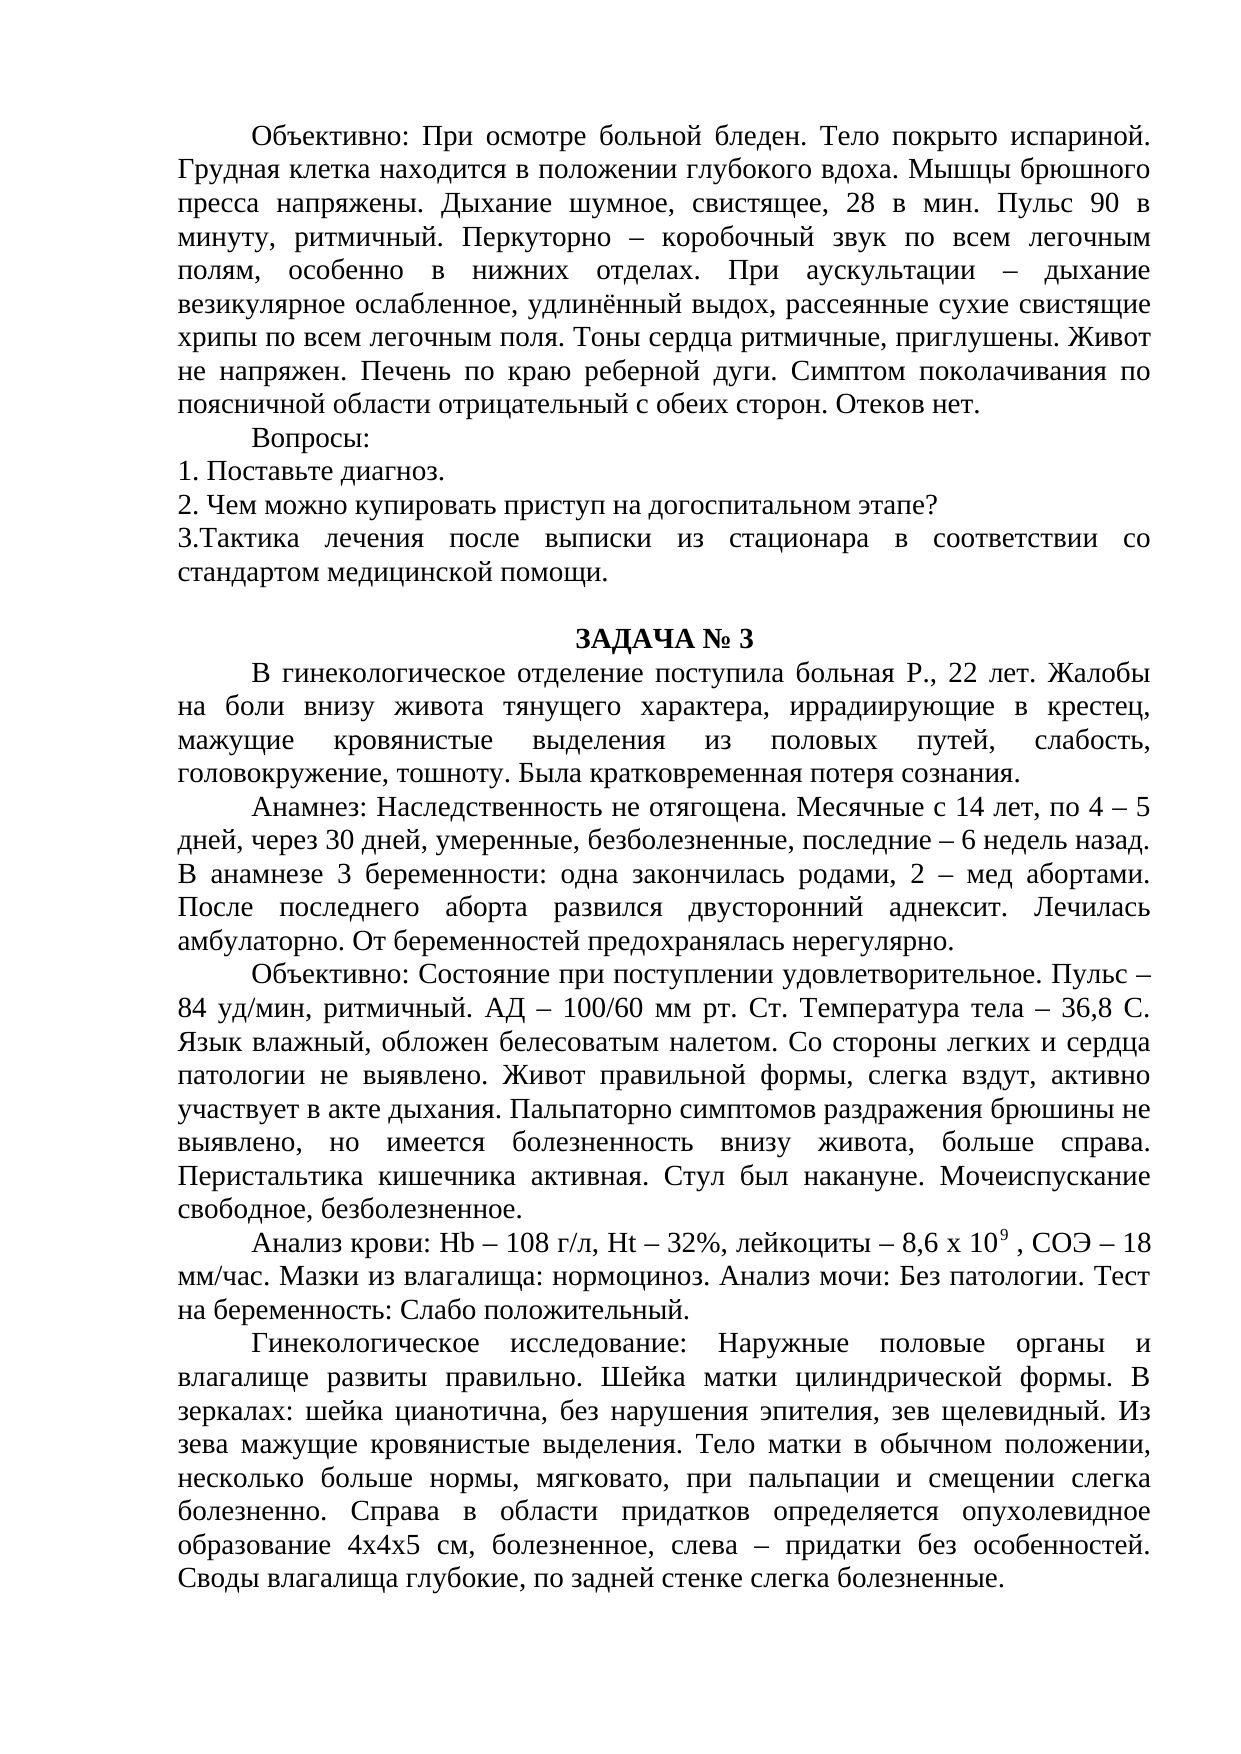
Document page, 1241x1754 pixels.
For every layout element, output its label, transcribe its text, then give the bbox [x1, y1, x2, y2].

text Вопросы: [177, 420, 1152, 453]
text ЗАДАЧА № 3 [177, 621, 1152, 655]
text Объективно: Состояние при поступлении удовлетворительное. Пульс – 84 уд/мин, ритмичный. АД – 100/60 мм рт. Ст. Температура тела – 36,8 С. Язык влажный, обложен белесоватым налетом. Со стороны легких и сердца патологии не выявлено. Живот правильной формы, слегка вздут, активно участвует в акте дыхания. Пальпаторно симптомов раздражения брюшины не выявлено, но имеется болезненность внизу живота, больше справа. Перистальтика кишечника активная. Стул был накануне. Мочеиспускание свободное, безболезненное. [177, 957, 1152, 1225]
text 2. Чем можно купировать приступ на догоспитальном этапе? [177, 487, 1152, 521]
text 3.Тактика лечения после выписки из стационара в соответствии со стандартом медицинской помощи. [177, 521, 1152, 588]
text Гинекологическое исследование: Наружные половые органы и влагалище развиты правильно. Шейка матки цилиндрической формы. В зеркалах: шейка цианотична, без нарушения эпителия, зев щелевидный. Из зева мажущие кровянистые выделения. Тело матки в обычном положении, несколько больше нормы, мягковато, при пальпации и смещении слегка болезненно. Справа в области придатков определяется опухолевидное образование 4x4x5 см, болезненное, слева – придатки без особенностей. Своды влагалища глубокие, по задней стенке слегка болезненные. [177, 1326, 1152, 1594]
text В гинекологическое отделение поступила больная Р., 22 лет. Жалобы на боли внизу живота тянущего характера, иррадиирующие в крестец, мажущие кровянистые выделения из половых путей, слабость, головокружение, тошноту. Была кратковременная потеря сознания. [177, 655, 1152, 789]
text Анализ крови: Hb – 108 г/л, Ht – 32%, лейкоциты – 8,6 x 109 , СОЭ – 18 мм/час. Мазки из влагалища: нормоциноз. Анализ мочи: Без патологии. Тест на беременность: Слабо положительный. [177, 1225, 1152, 1326]
text 1. Поставьте диагноз. [177, 453, 1152, 487]
text Объективно: При осмотре больной бледен. Тело покрыто испариной. Грудная клетка находится в положении глубокого вдоха. Мышцы брюшного пресса напряжены. Дыхание шумное, свистящее, 28 в мин. Пульс 90 в минуту, ритмичный. Перкуторно – коробочный звук по всем легочным полям, особенно в нижних отделах. При аускультации – дыхание везикулярное ослабленное, удлинённый выдох, рассеянные сухие свистящие хрипы по всем легочным поля. Тоны сердца ритмичные, приглушены. Живот не напряжен. Печень по краю реберной дуги. Симптом поколачивания по поясничной области отрицательный с обеих сторон. Отеков нет. [177, 118, 1152, 420]
text Анамнез: Наследственность не отягощена. Месячные с 14 лет, по 4 – 5 дней, через 30 дней, умеренные, безболезненные, последние – 6 недель назад. В анамнезе 3 беременности: одна закончилась родами, 2 – мед абортами. После последнего аборта развился двусторонний аднексит. Лечилась амбулаторно. От беременностей предохранялась нерегулярно. [177, 789, 1152, 957]
